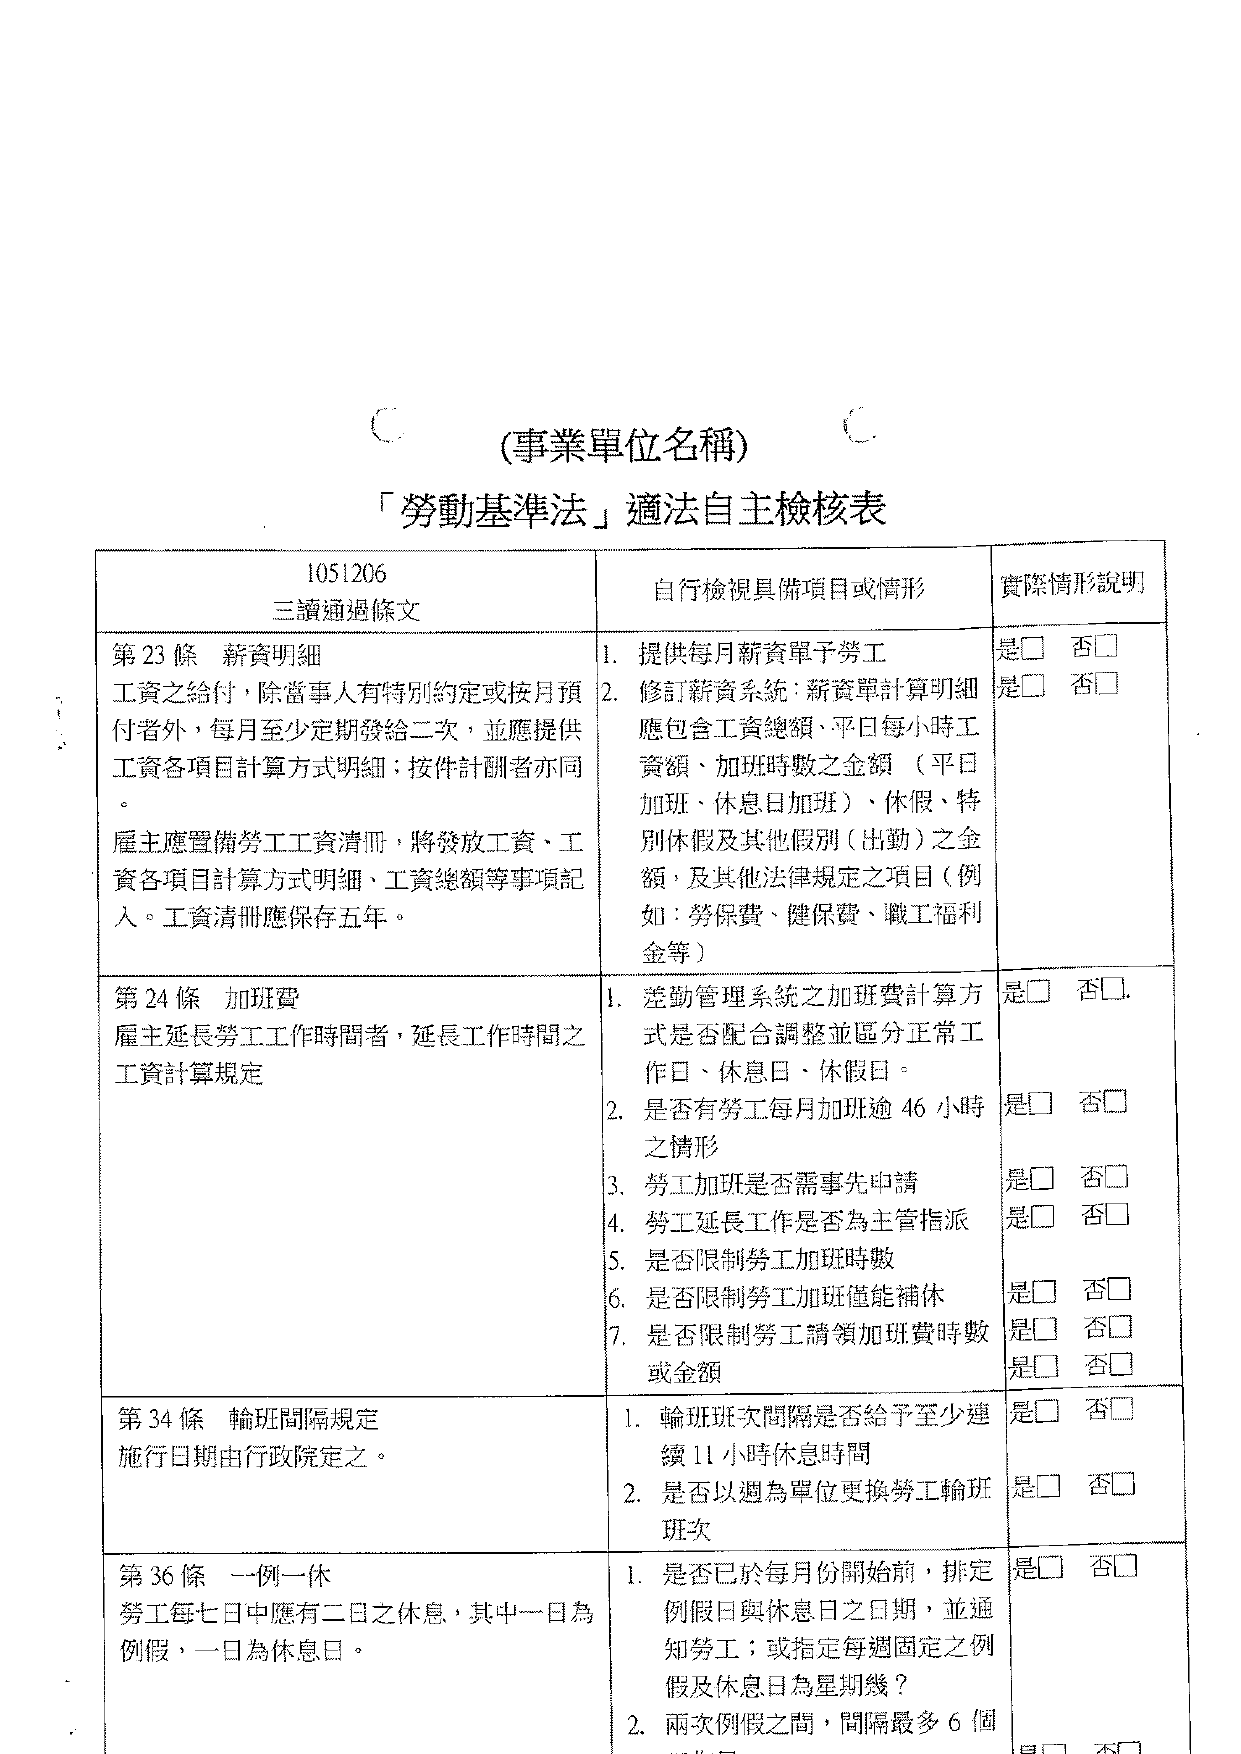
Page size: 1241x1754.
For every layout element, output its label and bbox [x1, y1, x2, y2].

picture [0, 383, 1237, 1754]
